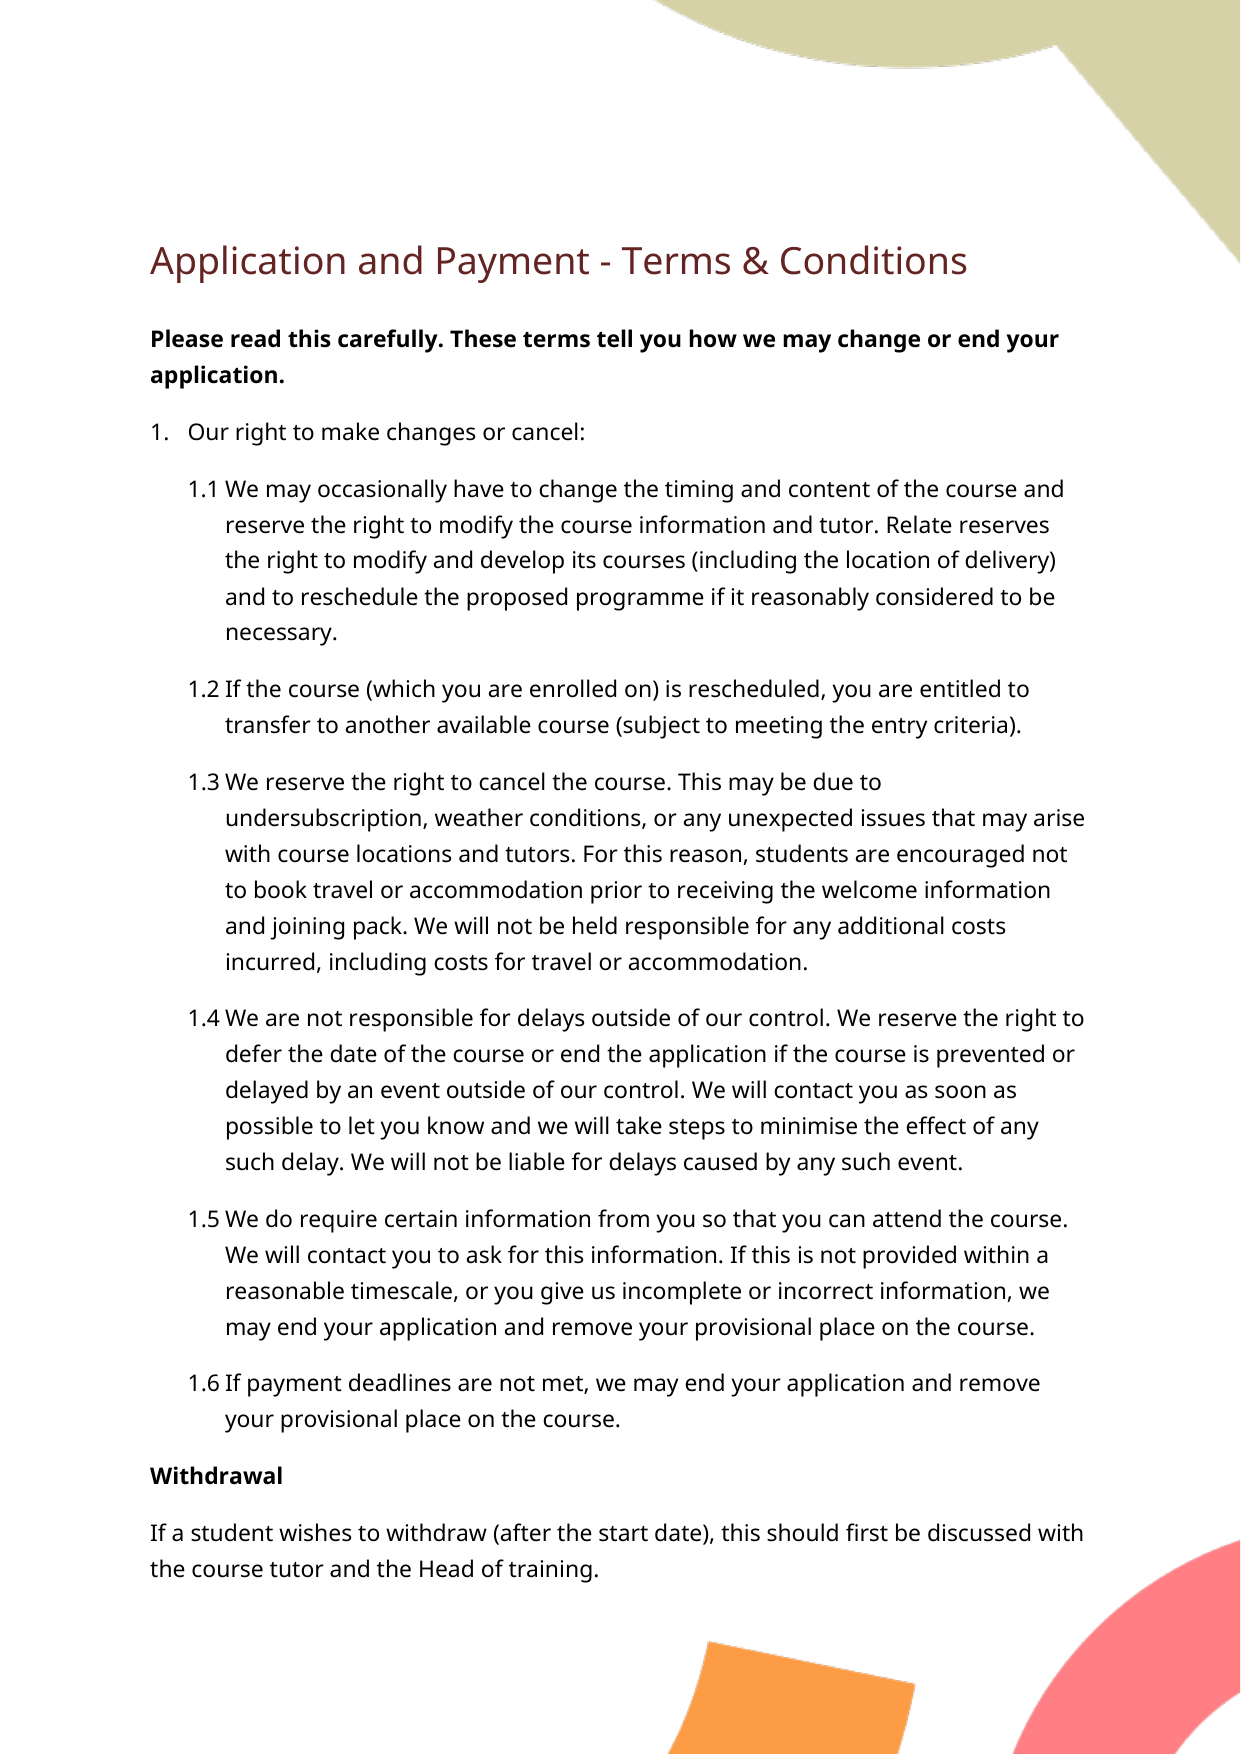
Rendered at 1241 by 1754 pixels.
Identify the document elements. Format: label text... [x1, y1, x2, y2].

text Withdrawal [150, 1460, 1090, 1491]
text Please read this carefully. These terms tell you how we may change or end your application. [150, 323, 1090, 390]
list Our right to make changes or cancel: [150, 416, 1090, 447]
subtitle Application and Payment - Terms & Conditions [150, 234, 1090, 286]
list We may occasionally have to change the timing and content of the course and reserve the right to modify the course information and tutor. Relate reserves the right to modify and develop its courses (including the location of delivery) and to reschedule the proposed programme if it reasonably considered to be necessary. [187, 473, 1090, 648]
list We reserve the right to cancel the course. This may be due to undersubscription, weather conditions, or any unexpected issues that may arise with course locations and tutors. For this reason, students are encouraged not to book travel or accommodation prior to receiving the welcome information and joining pack. We will not be held responsible for any additional costs incurred, including costs for travel or accommodation. [187, 766, 1090, 977]
list If payment deadlines are not met, we may end your application and remove your provisional place on the course. [187, 1367, 1090, 1434]
list We are not responsible for delays outside of our control. We reserve the right to defer the date of the course or end the application if the course is prevented or delayed by an event outside of our control. We will contact you as soon as possible to let you know and we will take steps to minimise the effect of any such delay. We will not be liable for delays caused by any such event. [187, 1002, 1090, 1177]
list If the course (which you are enrolled on) is rescheduled, you are entitled to transfer to another available course (subject to meeting the entry criteria). [187, 673, 1090, 740]
list We do require certain information from you so that you can attend the course. We will contact you to ask for this information. If this is not provided within a reasonable timescale, or you give us incomplete or incorrect information, we may end your application and remove your provisional place on the course. [187, 1203, 1090, 1342]
text If a student wishes to withdraw (after the start date), this should first be discussed with the course tutor and the Head of training. [150, 1517, 1090, 1584]
